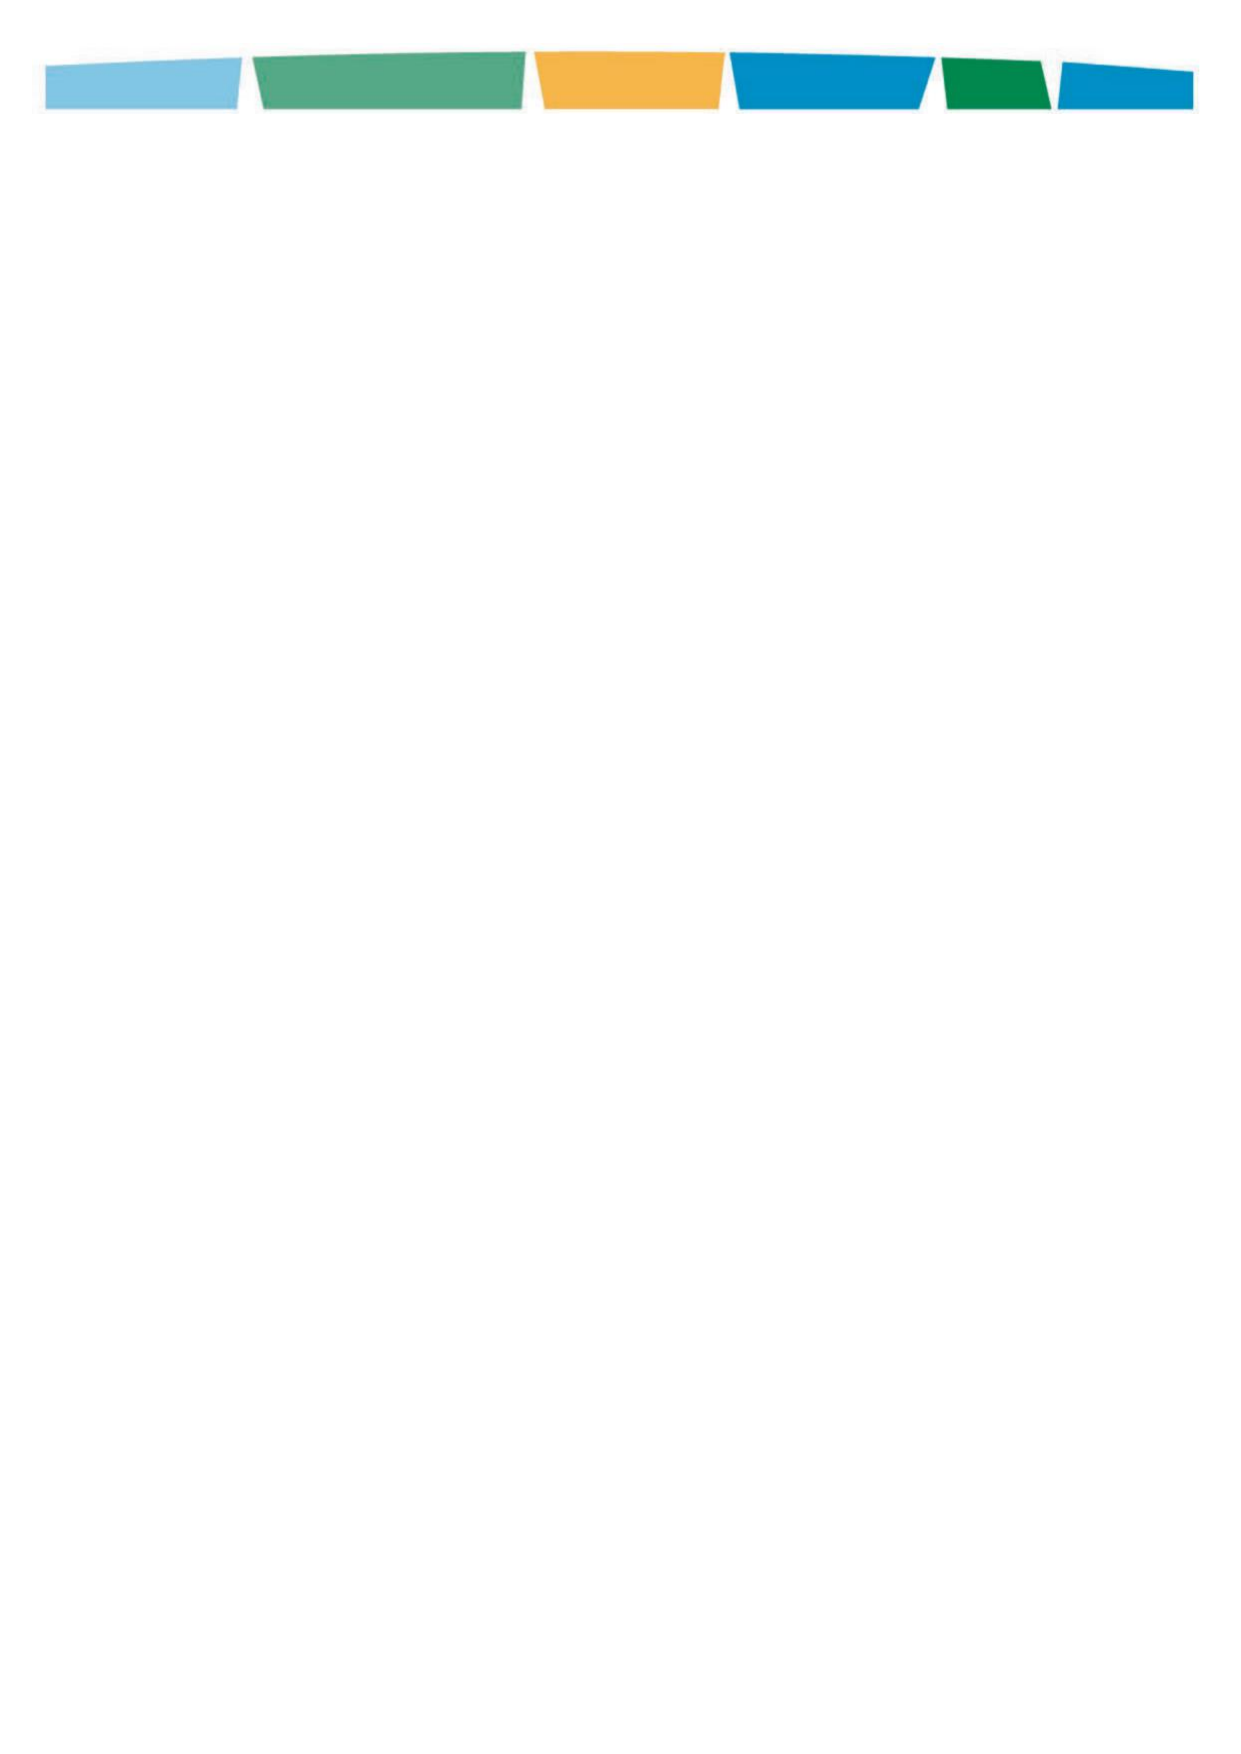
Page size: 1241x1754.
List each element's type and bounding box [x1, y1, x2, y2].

picture [32, 43, 1200, 114]
